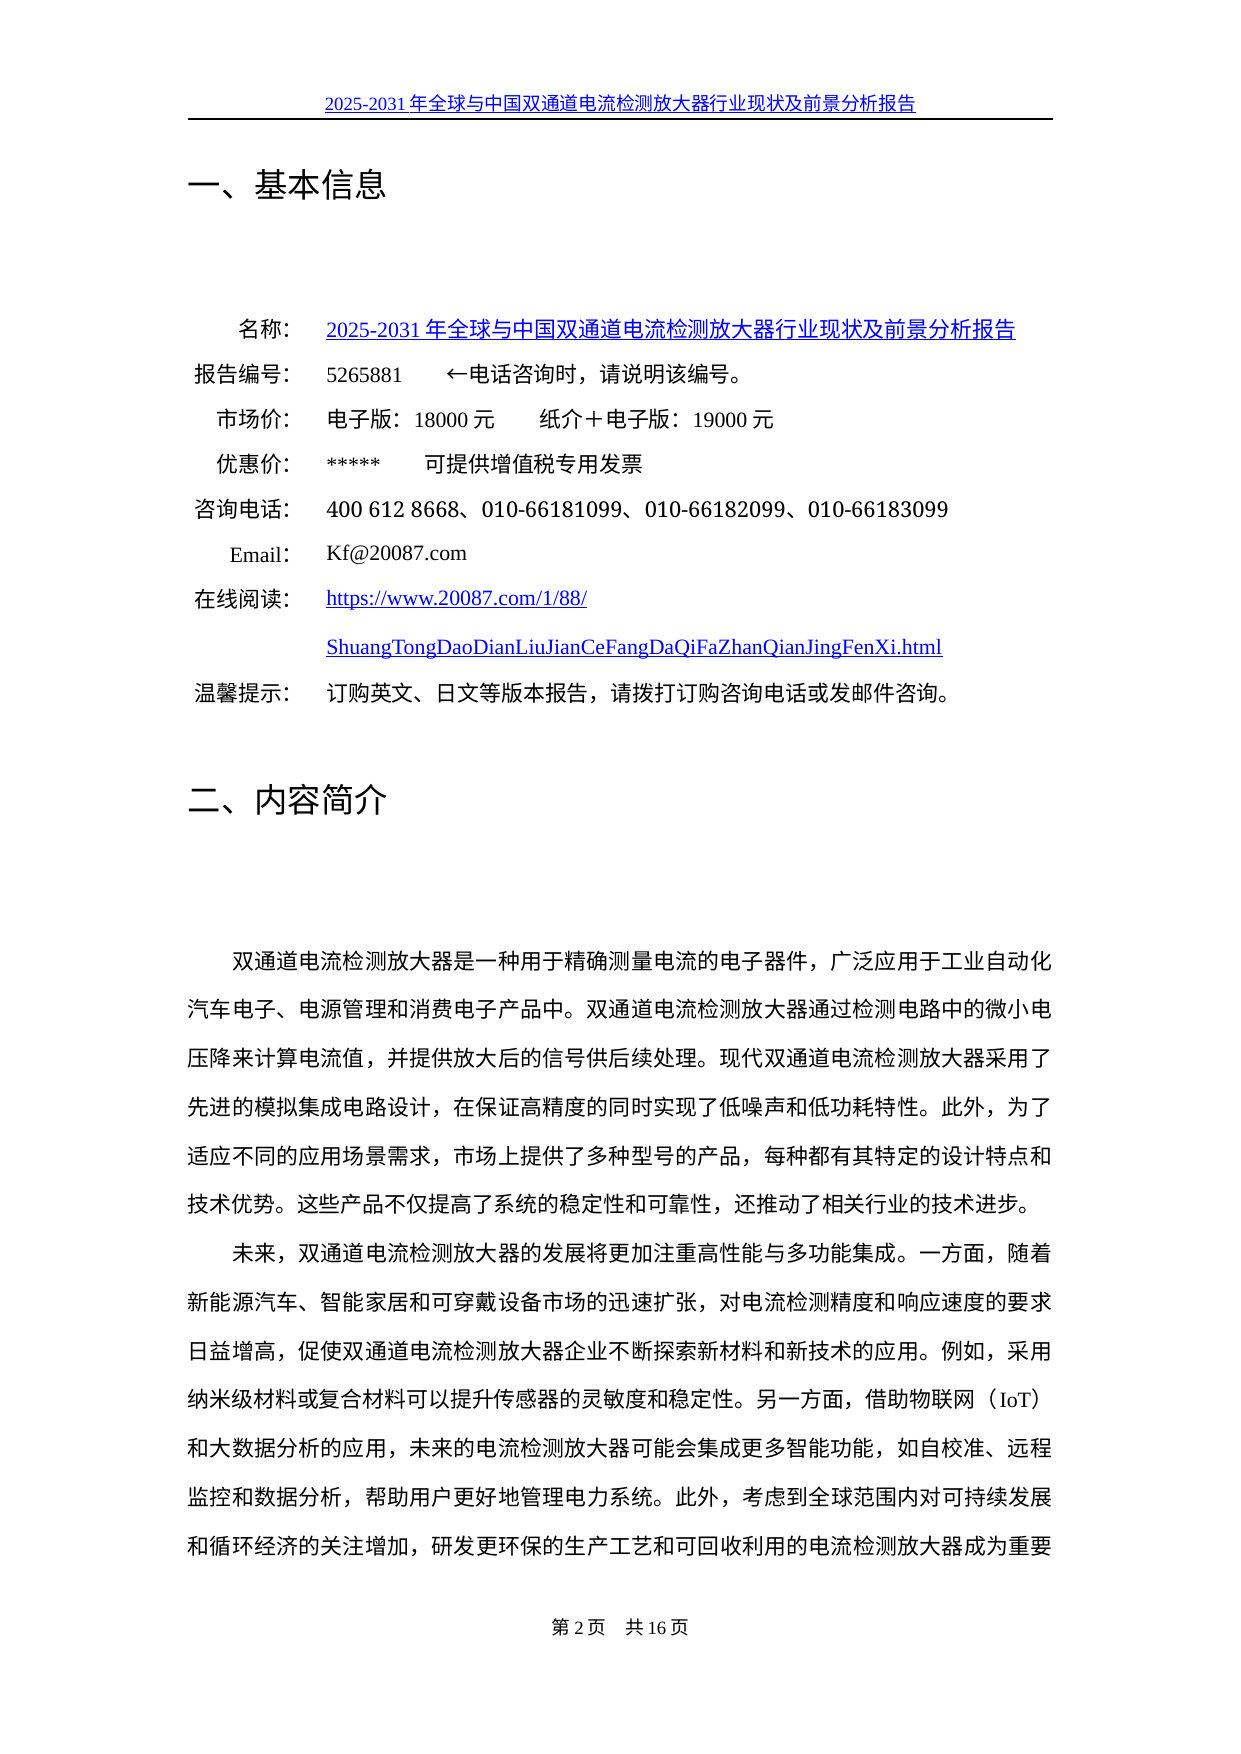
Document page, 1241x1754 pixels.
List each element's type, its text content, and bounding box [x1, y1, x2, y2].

title 二、内容简介 [187, 766, 1053, 831]
table_cell Email： [167, 537, 315, 582]
table_cell 市场价： [167, 402, 315, 447]
table_cell 咨询电话： [167, 492, 315, 537]
table_cell [315, 582, 1073, 675]
table_cell 报告编号： [167, 357, 315, 402]
table_cell Kf@20087.com [315, 537, 1073, 582]
table_cell 优惠价： [167, 447, 315, 492]
table_cell 温馨提示： [167, 675, 315, 720]
table_cell 5265881 ←电话咨询时，请说明该编号。 [315, 357, 1073, 402]
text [187, 943, 1053, 1561]
table_header 名称： [167, 312, 315, 357]
title 一、基本信息 [187, 150, 1053, 215]
table_cell 在线阅读： [167, 582, 315, 675]
table_header 2025-2031年全球与中国双通道电流检测放大器行业现状及前景分析报告 [315, 312, 1073, 357]
table_cell 订购英文、日文等版本报告，请拨打订购咨询电话或发邮件咨询。 [315, 675, 1073, 720]
table_cell ***** 可提供增值税专用发票 [315, 447, 1073, 492]
table_cell 400 612 8668、010-66181099、010-66182099、010-66183099 [315, 492, 1073, 537]
table_cell 电子版：18000 元 纸介＋电子版：19000 元 [315, 402, 1073, 447]
